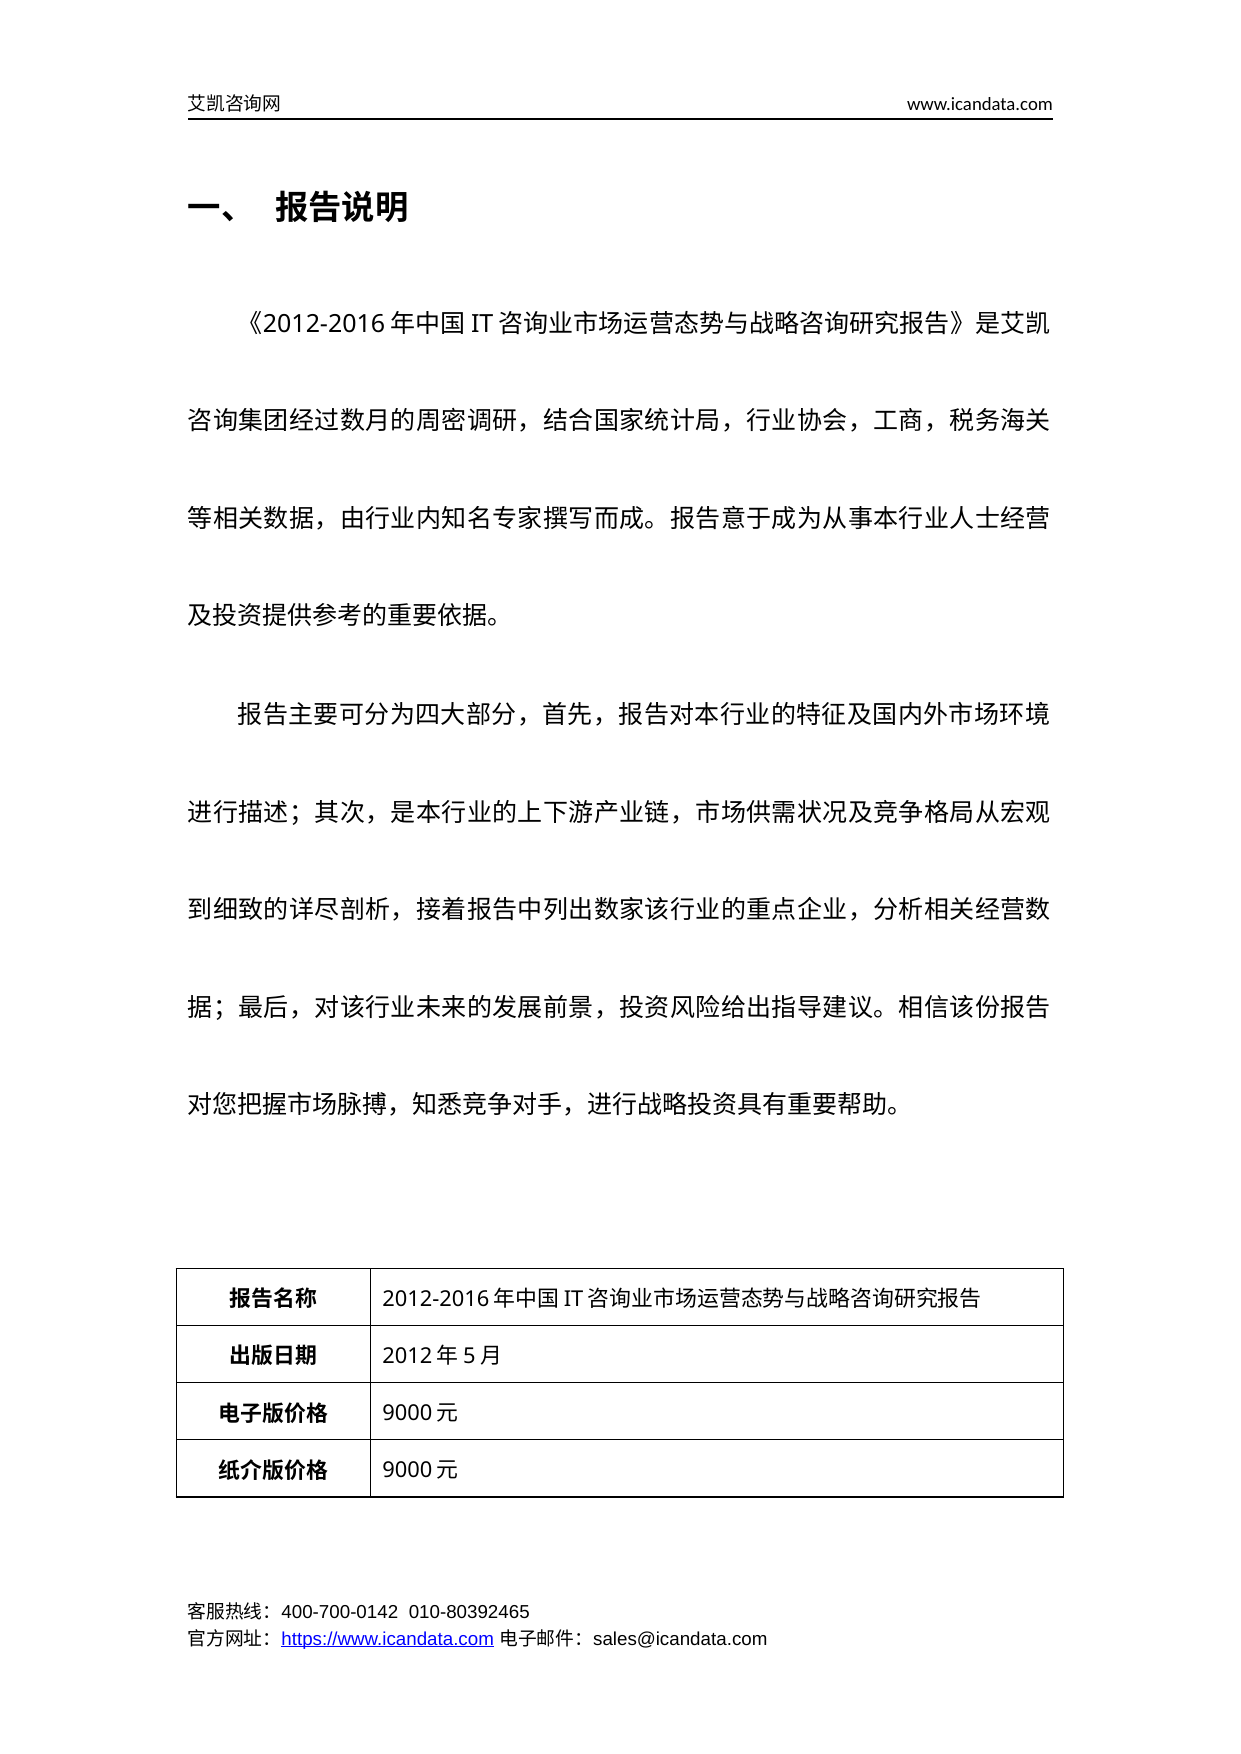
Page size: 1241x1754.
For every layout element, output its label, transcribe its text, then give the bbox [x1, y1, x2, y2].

subtitle 报告说明 [187, 172, 1053, 237]
table_cell 9000元 [371, 1440, 1063, 1496]
table_cell 纸介版价格 [177, 1440, 370, 1496]
table_header 报告名称 [177, 1269, 370, 1325]
table_header 2012-2016年中国IT咨询业市场运营态势与战略咨询研究报告 [371, 1269, 1063, 1325]
text 报告主要可分为四大部分，首先，报告对本行业的特征及国内外市场环境进行描述；其次，是本行业的上下游产业链，市场供需状况及竞争格局从宏观到细致的详尽剖析，接着报告中列出数家该行业的重点企业，分析相关经营数据；最后，对该行业未来的发展前景，投资风险给出指导建议。相信该份报告对您把握市场脉搏，知悉竞争对手，进行战略投资具有重要帮助。 [187, 681, 1053, 1136]
table_cell 9000元 [371, 1383, 1063, 1439]
table_cell 出版日期 [177, 1326, 370, 1382]
table_cell 2012年5月 [371, 1326, 1063, 1382]
table_cell 电子版价格 [177, 1383, 370, 1439]
text 《2012-2016年中国IT咨询业市场运营态势与战略咨询研究报告》是艾凯咨询集团经过数月的周密调研，结合国家统计局，行业协会，工商，税务海关等相关数据，由行业内知名专家撰写而成。报告意于成为从事本行业人士经营及投资提供参考的重要依据。 [187, 289, 1053, 646]
